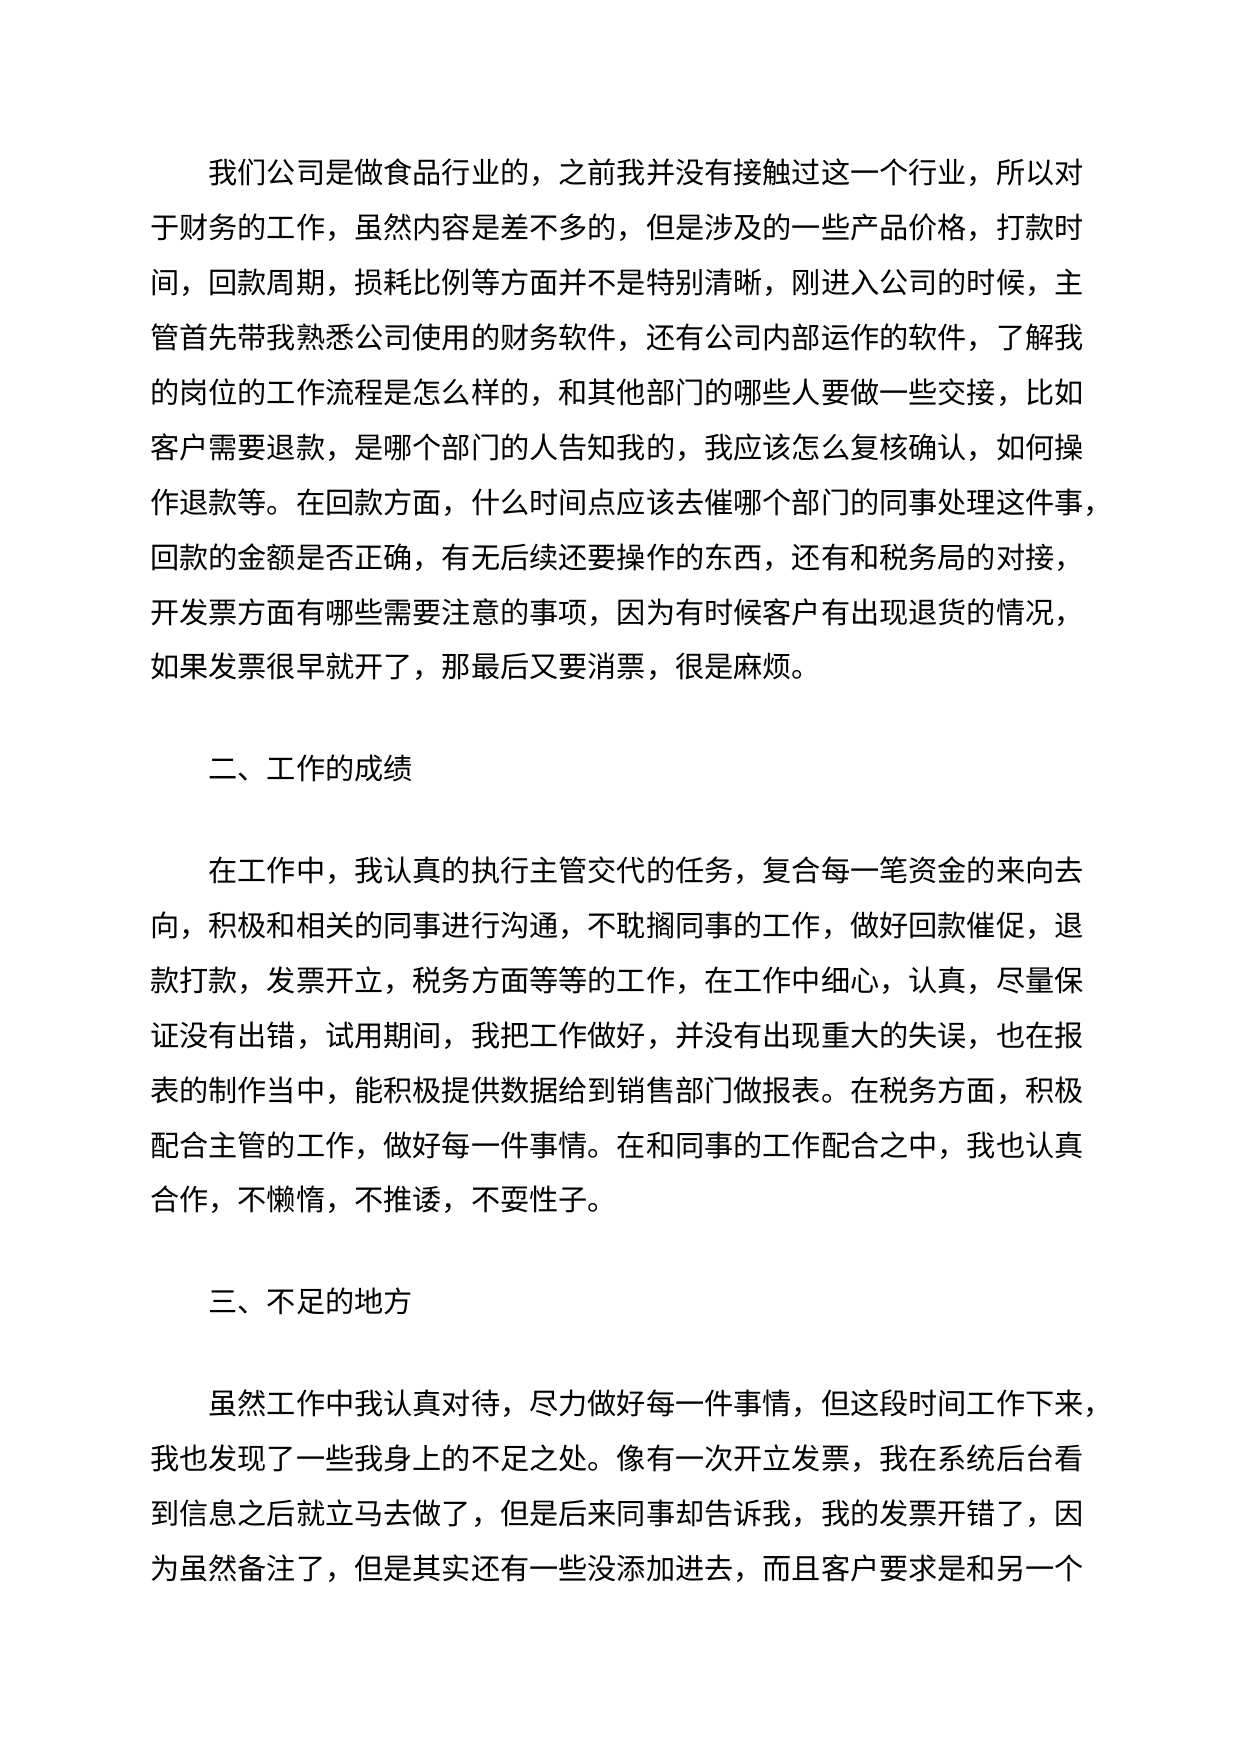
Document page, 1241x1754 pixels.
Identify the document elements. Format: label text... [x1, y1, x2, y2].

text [150, 1381, 1090, 1587]
text 三、不足的地方 [150, 1279, 1090, 1321]
text 我们公司是做食品行业的，之前我并没有接触过这一个行业，所以对于财务的工作，虽然内容是差不多的，但是涉及的一些产品价格，打款时间，回款周期，损耗比例等方面并不是特别清晰，刚进入公司的时候，主管首先带我熟悉公司使用的财务软件，还有公司内部运作的软件，了解我的岗位的工作流程是怎么样的，和其他部门的哪些人要做一些交接，比如客户需要退款，是哪个部门的人告知我的，我应该怎么复核确认，如何操作退款等。在回款方面，什么时间点应该去催哪个部门的同事处理这件事，回款的金额是否正确，有无后续还要操作的东西，还有和税务局的对接，开发票方面有哪些需要注意的事项，因为有时候客户有出现退货的情况，如果发票很早就开了，那最后又要消票，很是麻烦。 [150, 150, 1090, 686]
text 在工作中，我认真的执行主管交代的任务，复合每一笔资金的来向去向，积极和相关的同事进行沟通，不耽搁同事的工作，做好回款催促，退款打款，发票开立，税务方面等等的工作，在工作中细心，认真，尽量保证没有出错，试用期间，我把工作做好，并没有出现重大的失误，也在报表的制作当中，能积极提供数据给到销售部门做报表。在税务方面，积极配合主管的工作，做好每一件事情。在和同事的工作配合之中，我也认真合作，不懒惰，不推诿，不耍性子。 [150, 848, 1090, 1219]
text 二、工作的成绩 [150, 746, 1090, 788]
